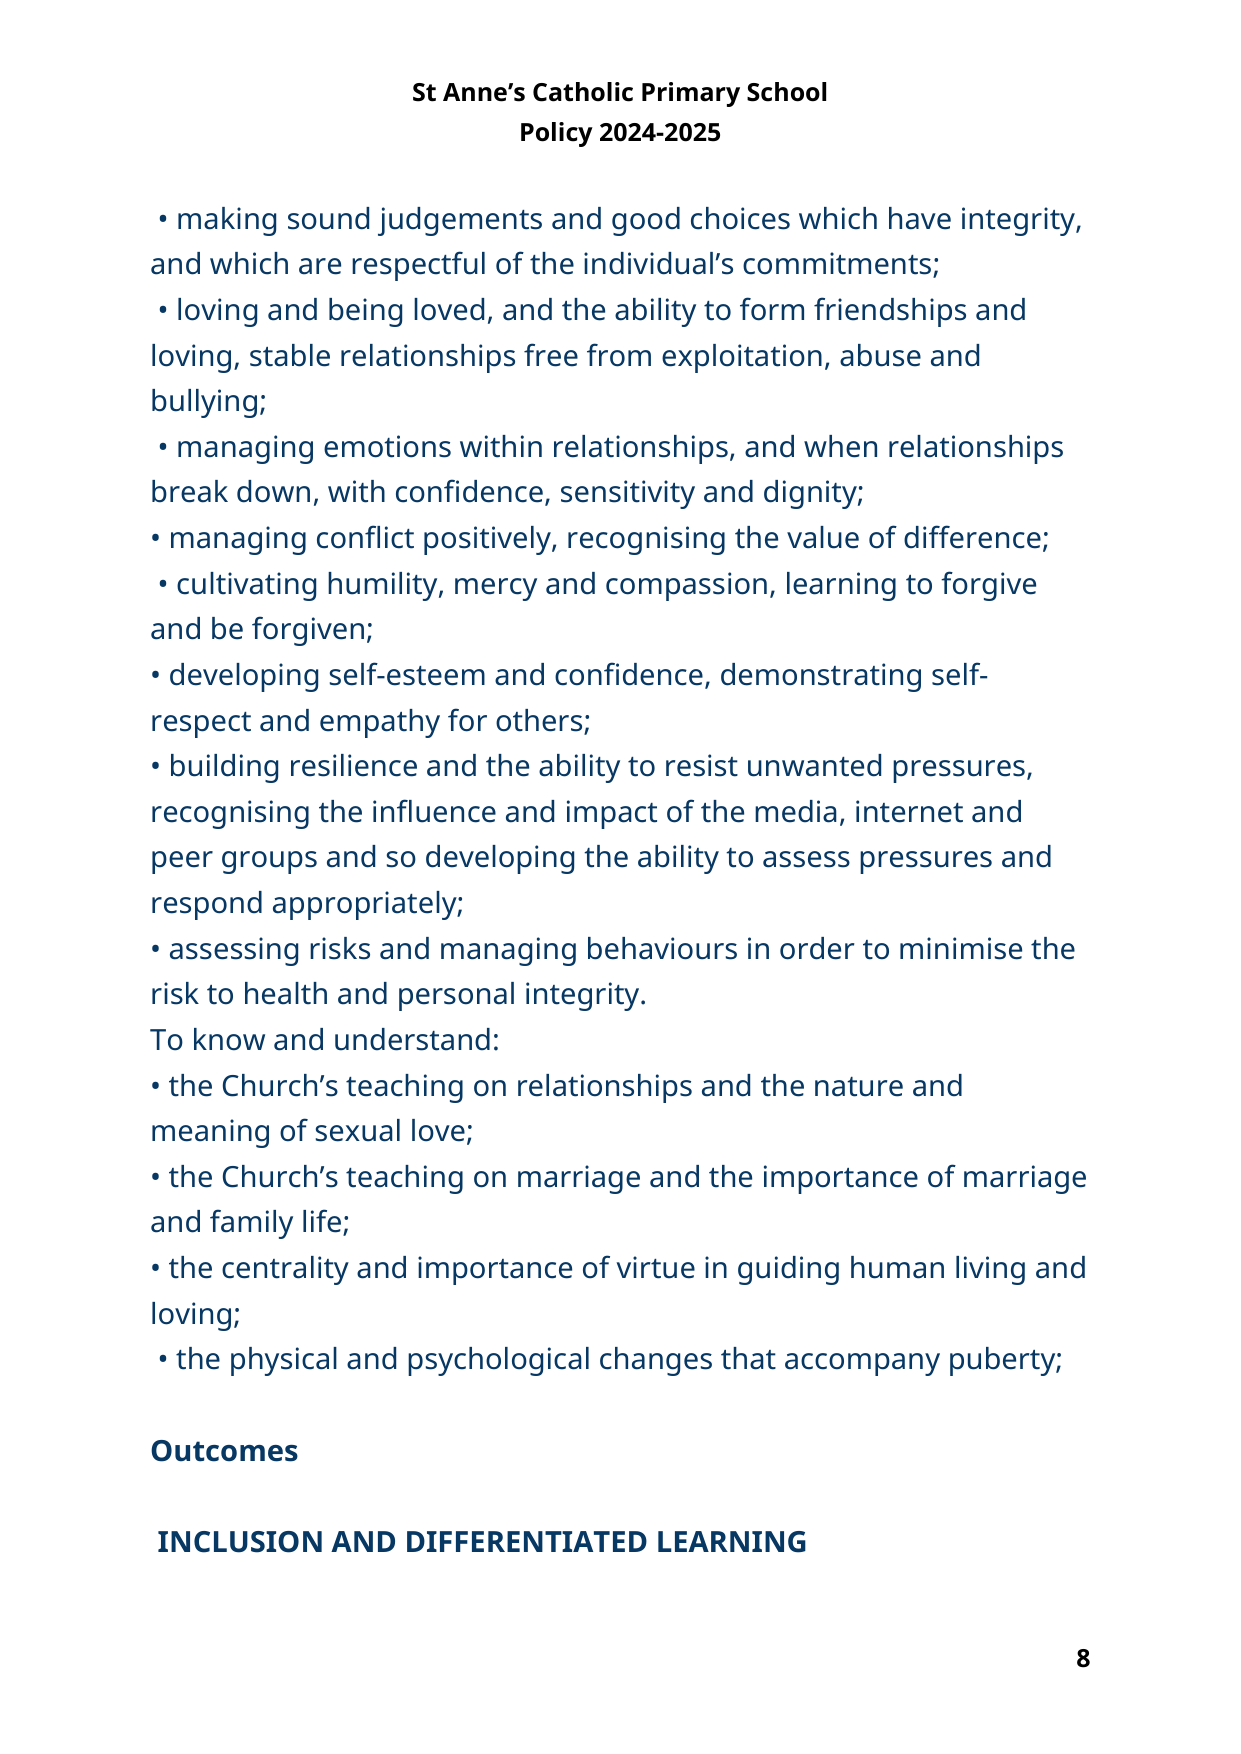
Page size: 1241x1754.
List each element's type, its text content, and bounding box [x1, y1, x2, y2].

text • the Church’s teaching on marriage and the importance of marriage and family life; [150, 1156, 1090, 1241]
text • managing emotions within relationships, and when relationships break down, with confidence, sensitivity and dignity; [150, 426, 1090, 511]
text • building resilience and the ability to resist unwanted pressures, recognising the influence and impact of the media, internet and peer groups and so developing the ability to assess pressures and respond appropriately; [150, 746, 1090, 922]
text • making sound judgements and good choices which have integrity, and which are respectful of the individual’s commitments; [150, 198, 1090, 283]
text • the centrality and importance of virtue in guiding human living and loving; [150, 1247, 1090, 1333]
text Outcomes [150, 1430, 1090, 1469]
text INCLUSION AND DIFFERENTIATED LEARNING [150, 1521, 1090, 1561]
text • loving and being loved, and the ability to form friendships and loving, stable relationships free from exploitation, abuse and bullying; [150, 289, 1090, 420]
text • assessing risks and managing behaviours in order to minimise the risk to health and personal integrity. [150, 928, 1090, 1013]
text • developing self-esteem and confidence, demonstrating self-respect and empathy for others; [150, 654, 1090, 739]
text • cultivating humility, mercy and compassion, learning to forgive and be forgiven; [150, 563, 1090, 648]
text • the physical and psychological changes that accompany puberty; [150, 1339, 1090, 1378]
text To know and understand: [150, 1019, 1090, 1059]
text • managing conflict positively, recognising the value of difference; [150, 517, 1090, 557]
text • the Church’s teaching on relationships and the nature and meaning of sexual love; [150, 1065, 1090, 1150]
